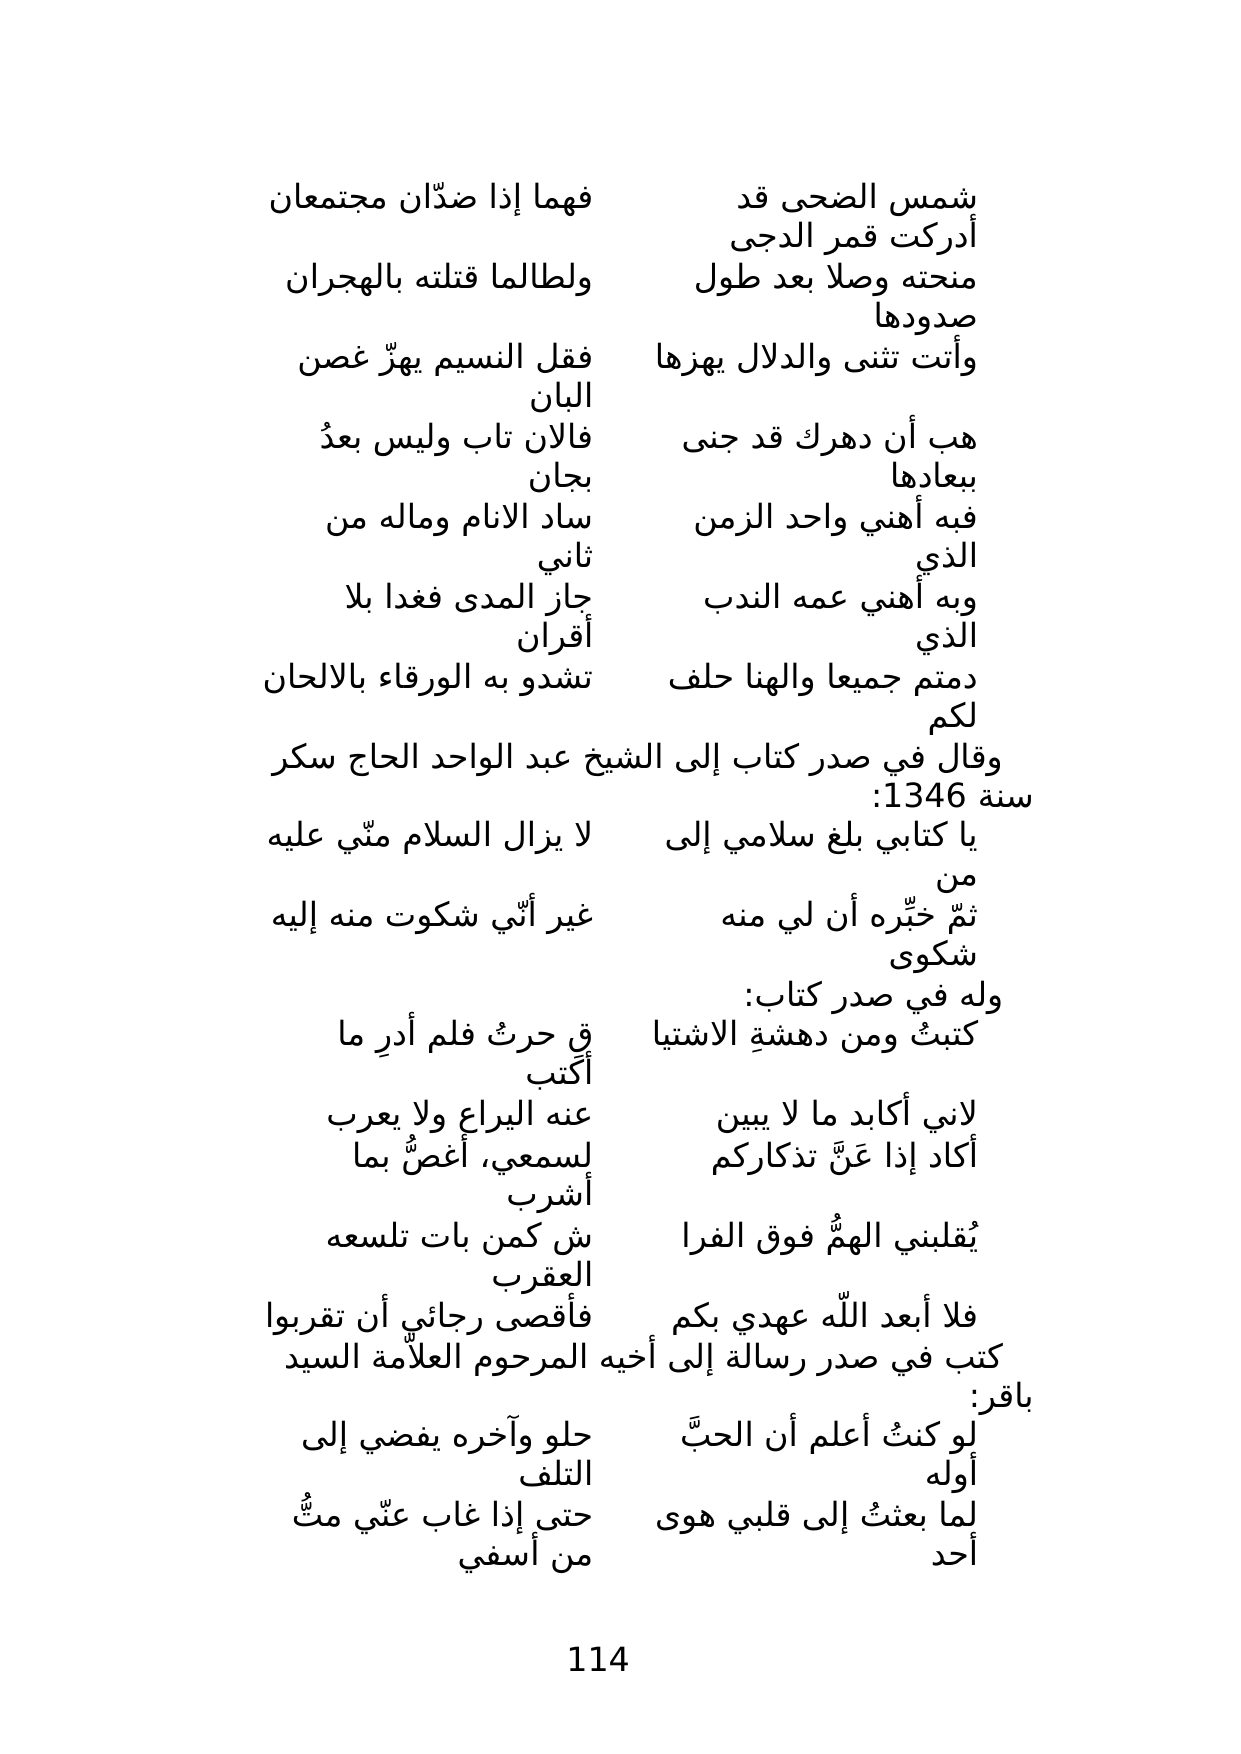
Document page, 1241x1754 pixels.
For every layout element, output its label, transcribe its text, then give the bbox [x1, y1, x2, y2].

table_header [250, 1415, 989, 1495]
text وله في صدر كتاب: [222, 976, 1033, 1015]
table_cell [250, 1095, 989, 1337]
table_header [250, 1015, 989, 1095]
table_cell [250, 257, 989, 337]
text كتب في صدر رسالة إلى أخيه المرحوم العلاّمة السيد باقر: [222, 1337, 1033, 1415]
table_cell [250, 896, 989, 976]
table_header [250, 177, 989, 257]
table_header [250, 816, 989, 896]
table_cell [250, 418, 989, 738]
text وقال في صدر كتاب إلى الشيخ عبد الواحد الحاج سكر سنة 1346: [222, 738, 1033, 816]
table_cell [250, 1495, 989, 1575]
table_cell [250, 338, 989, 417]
